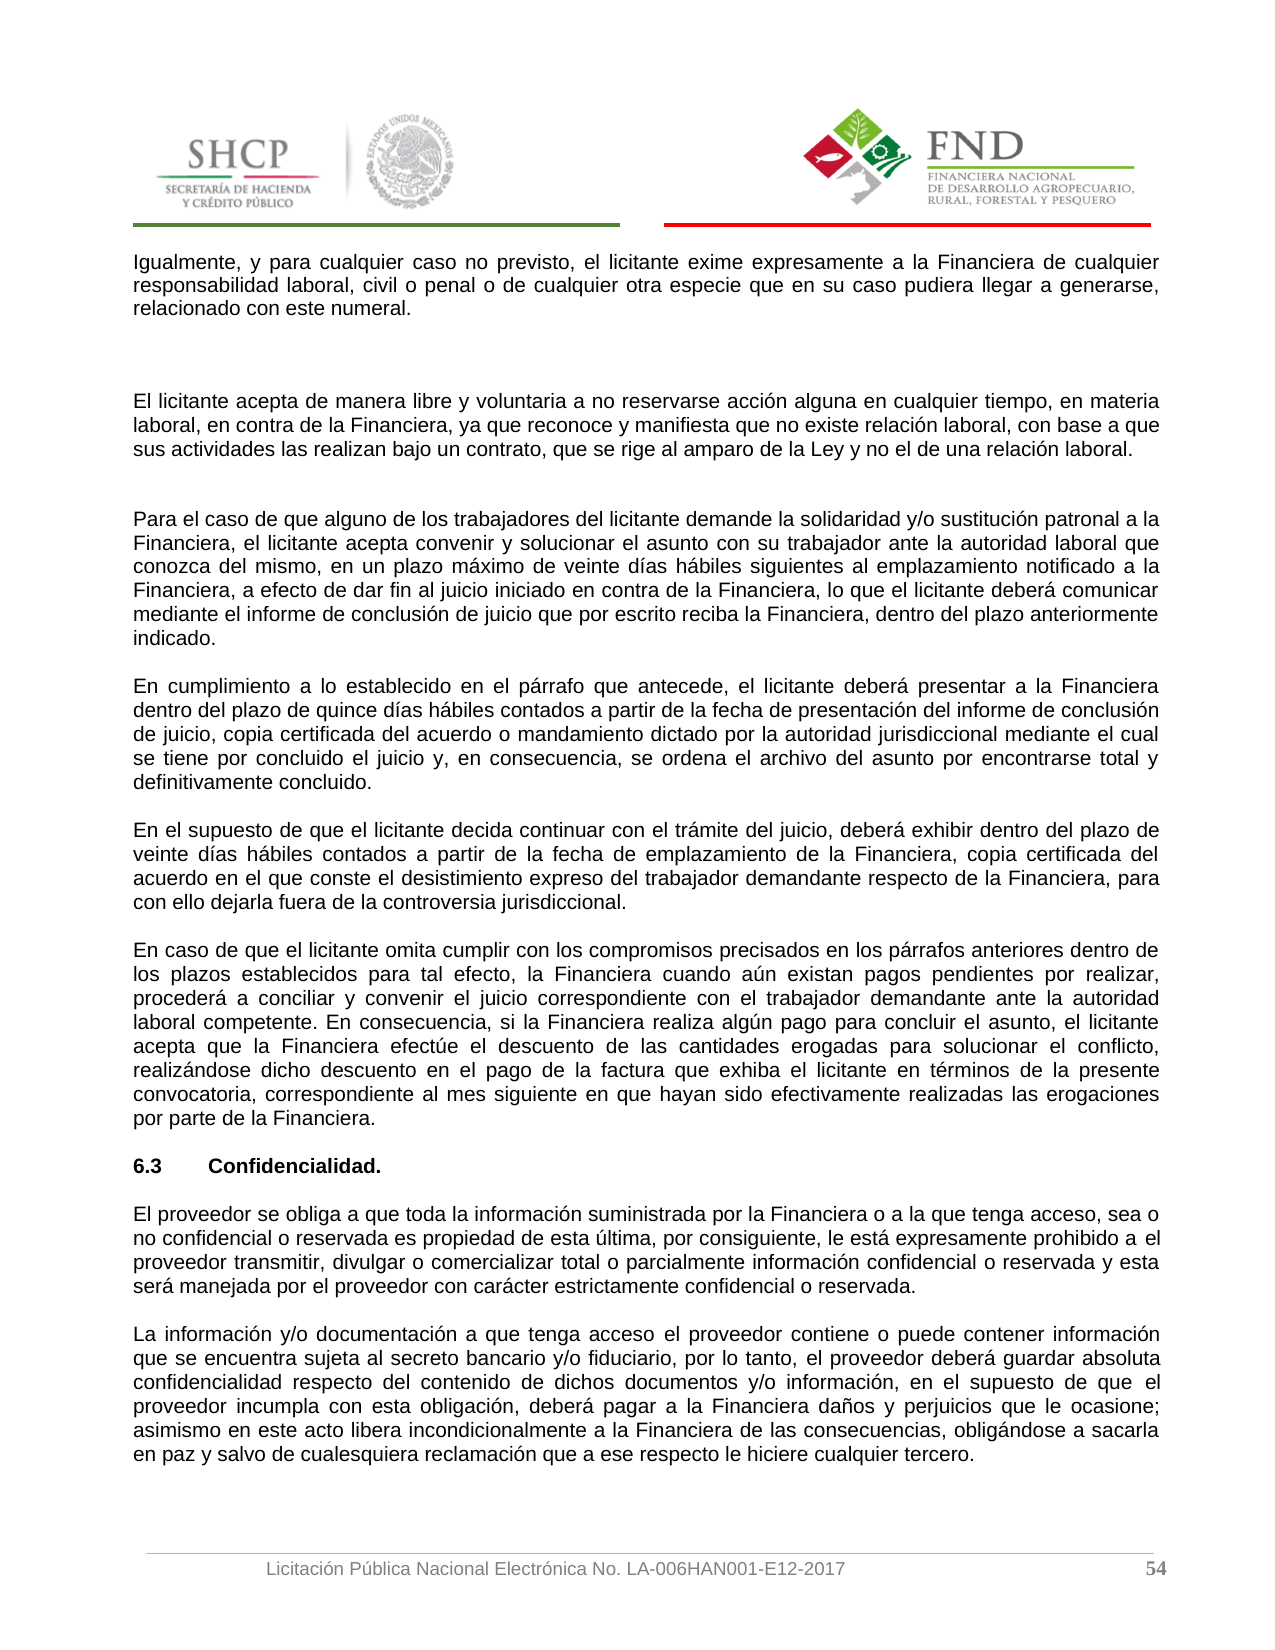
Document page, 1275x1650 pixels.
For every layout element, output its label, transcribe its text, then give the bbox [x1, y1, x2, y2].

text En cumplimiento a lo establecido en el párrafo que antecede, el licitante deberá presentar a la Financiera dentro del plazo de quince días hábiles contados a partir de la fecha de presentación del informe de conclusión de juicio, copia certificada del acuerdo o mandamiento dictado por la autoridad jurisdiccional mediante el cual se tiene por concluido el juicio y, en consecuencia, se ordena el archivo del asunto por encontrarse total y definitivamente concluido. [133, 674, 1161, 794]
text La información y/o documentación a que tenga acceso el proveedor contiene o puede contener información que se encuentra sujeta al secreto bancario y/o fiduciario, por lo tanto, el proveedor deberá guardar absoluta confidencialidad respecto del contenido de dichos documentos y/o información, en el supuesto de que el proveedor incumpla con esta obligación, deberá pagar a la Financiera daños y perjuicios que le ocasione; asimismo en este acto libera incondicionalmente a la Financiera de las consecuencias, obligándose a sacarla en paz y salvo de cualesquiera reclamación que a ese respecto le hiciere cualquier tercero. [133, 1322, 1161, 1466]
text En caso de que el licitante omita cumplir con los compromisos precisados en los párrafos anteriores dentro de los plazos establecidos para tal efecto, la Financiera cuando aún existan pagos pendientes por realizar, procederá a conciliar y convenir el juicio correspondiente con el trabajador demandante ante la autoridad laboral competente. En consecuencia, si la Financiera realiza algún pago para concluir el asunto, el licitante acepta que la Financiera efectúe el descuento de las cantidades erogadas para solucionar el conflicto, realizándose dicho descuento en el pago de la factura que exhiba el licitante en términos de la presente convocatoria, correspondiente al mes siguiente en que hayan sido efectivamente realizadas las erogaciones por parte de la Financiera. [133, 938, 1161, 1129]
text En el supuesto de que el licitante decida continuar con el trámite del juicio, deberá exhibir dentro del plazo de veinte días hábiles contados a partir de la fecha de emplazamiento de la Financiera, copia certificada del acuerdo en el que conste el desistimiento expreso del trabajador demandante respecto de la Financiera, para con ello dejarla fuera de la controversia jurisdiccional. [133, 818, 1161, 914]
text El proveedor se obliga a que toda la información suministrada por la Financiera o a la que tenga acceso, sea o no confidencial o reservada es propiedad de esta última, por consiguiente, le está expresamente prohibido a el proveedor transmitir, divulgar o comercializar total o parcialmente información confidencial o reservada y esta será manejada por el proveedor con carácter estrictamente confidencial o reservada. [133, 1202, 1161, 1298]
text El licitante acepta de manera libre y voluntaria a no reservarse acción alguna en cualquier tiempo, en materia laboral, en contra de la Financiera, ya que reconoce y manifiesta que no existe relación laboral, con base a que sus actividades las realizan bajo un contrato, que se rige al amparo de la Ley y no el de una relación laboral. [133, 389, 1161, 461]
subtitle 6.3 Confidencialidad. [133, 1153, 1166, 1178]
picture [796, 103, 1141, 212]
text Igualmente, y para cualquier caso no previsto, el licitante exime expresamente a la Financiera de cualquier responsabilidad laboral, civil o penal o de cualquier otra especie que en su caso pudiera llegar a generarse, relacionado con este numeral. [133, 251, 1161, 320]
text Para el caso de que alguno de los trabajadores del licitante demande la solidaridad y/o sustitución patronal a la Financiera, el licitante acepta convenir y solucionar el asunto con su trabajador ante la autoridad laboral que conozca del mismo, en un plazo máximo de veinte días hábiles siguientes al emplazamiento notificado a la Financiera, a efecto de dar fin al juicio iniciado en contra de la Financiera, lo que el licitante deberá comunicar mediante el informe de conclusión de juicio que por escrito reciba la Financiera, dentro del plazo anteriormente indicado. [133, 506, 1161, 650]
picture [144, 103, 463, 223]
